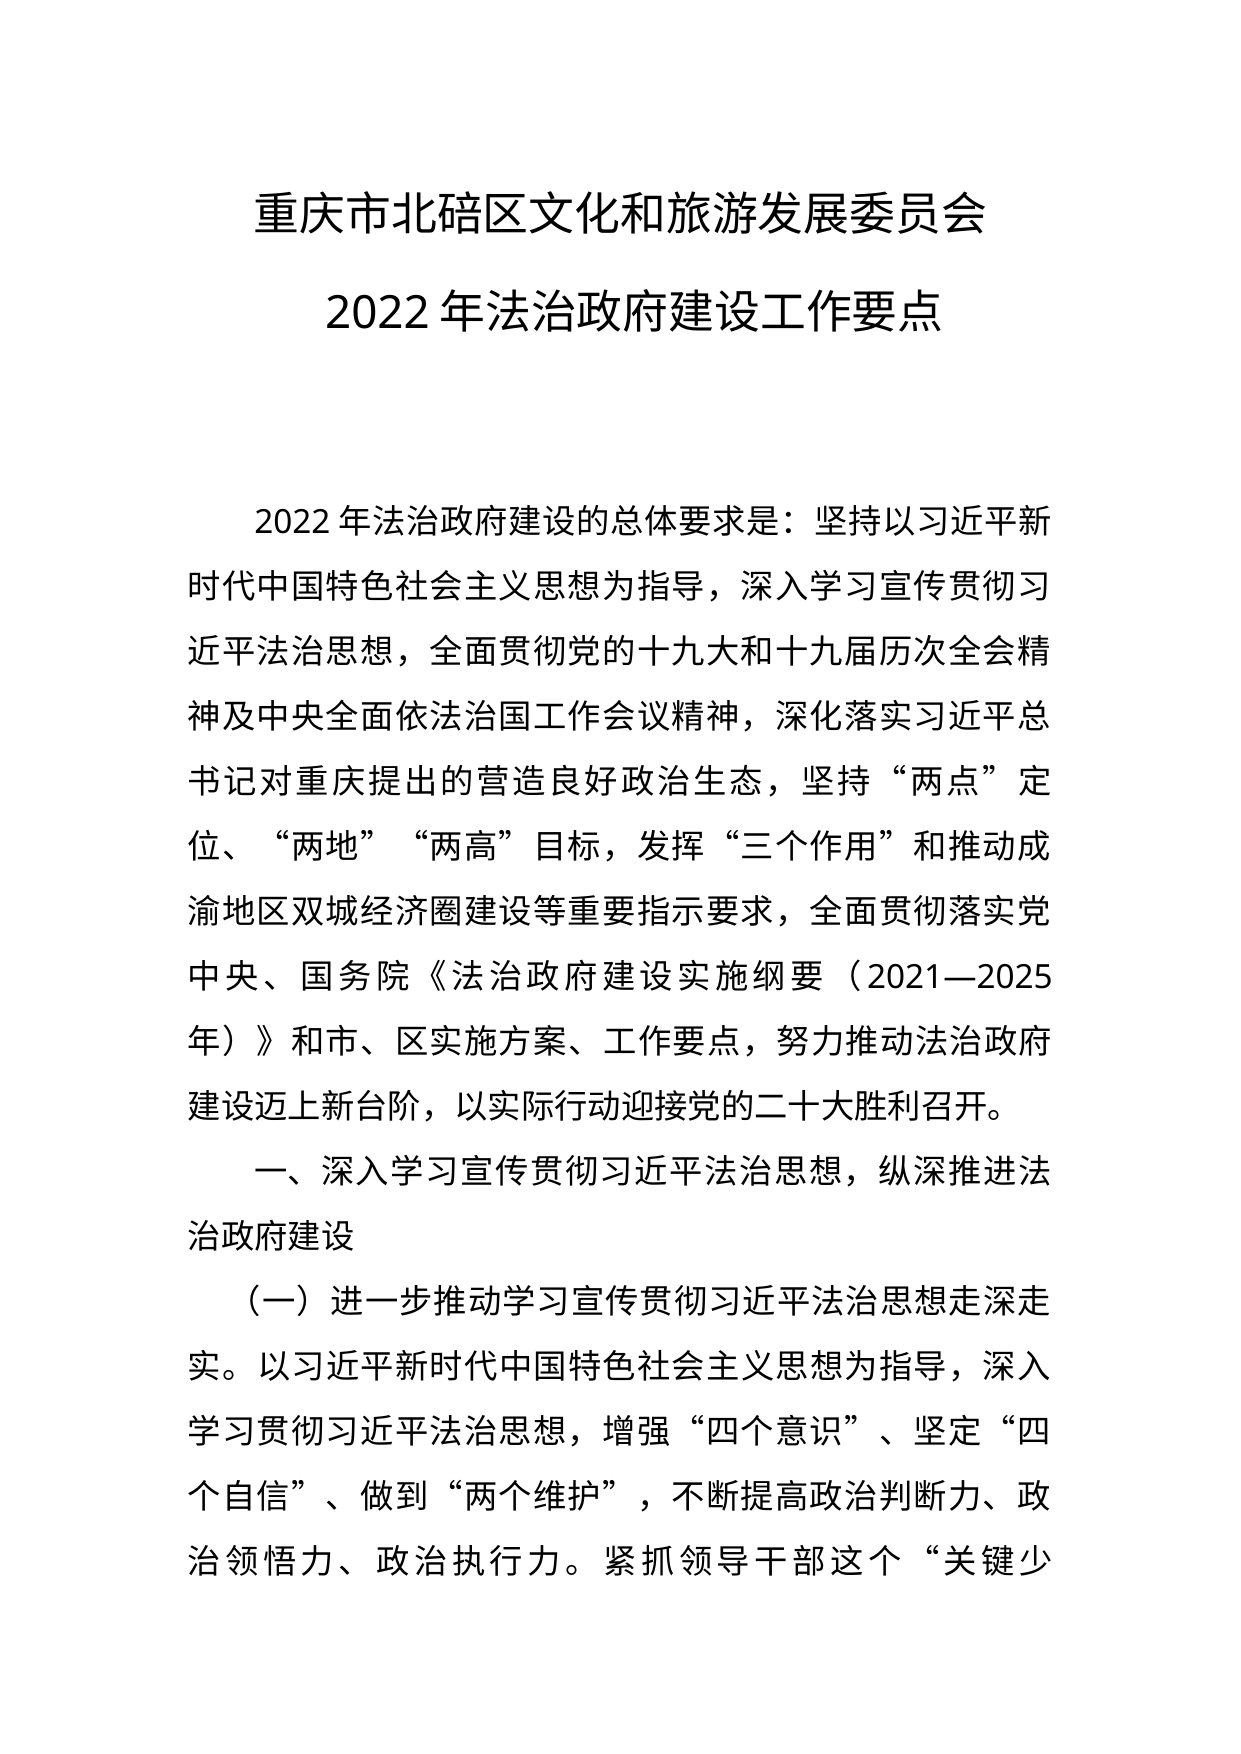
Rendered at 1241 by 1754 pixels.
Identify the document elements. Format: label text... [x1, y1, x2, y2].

list 深入学习宣传贯彻习近平法治思想，纵深推进法治政府建设 [187, 1137, 1053, 1267]
text 2022年法治政府建设工作要点 [187, 259, 1053, 357]
text 2022年法治政府建设的总体要求是：坚持以习近平新时代中国特色社会主义思想为指导，深入学习宣传贯彻习近平法治思想，全面贯彻党的十九大和十九届历次全会精神及中央全面依法治国工作会议精神，深化落实习近平总书记对重庆提出的营造良好政治生态，坚持“两点”定位、“两地”“两高”目标，发挥“三个作用”和推动成渝地区双城经济圈建设等重要指示要求，全面贯彻落实党中央、国务院《法治政府建设实施纲要（2021—2025年）》和市、区实施方案、工作要点，努力推动法治政府建设迈上新台阶，以实际行动迎接党的二十大胜利召开。 [187, 487, 1053, 1137]
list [187, 1267, 1053, 1592]
text 重庆市北碚区文化和旅游发展委员会 [187, 162, 1053, 259]
